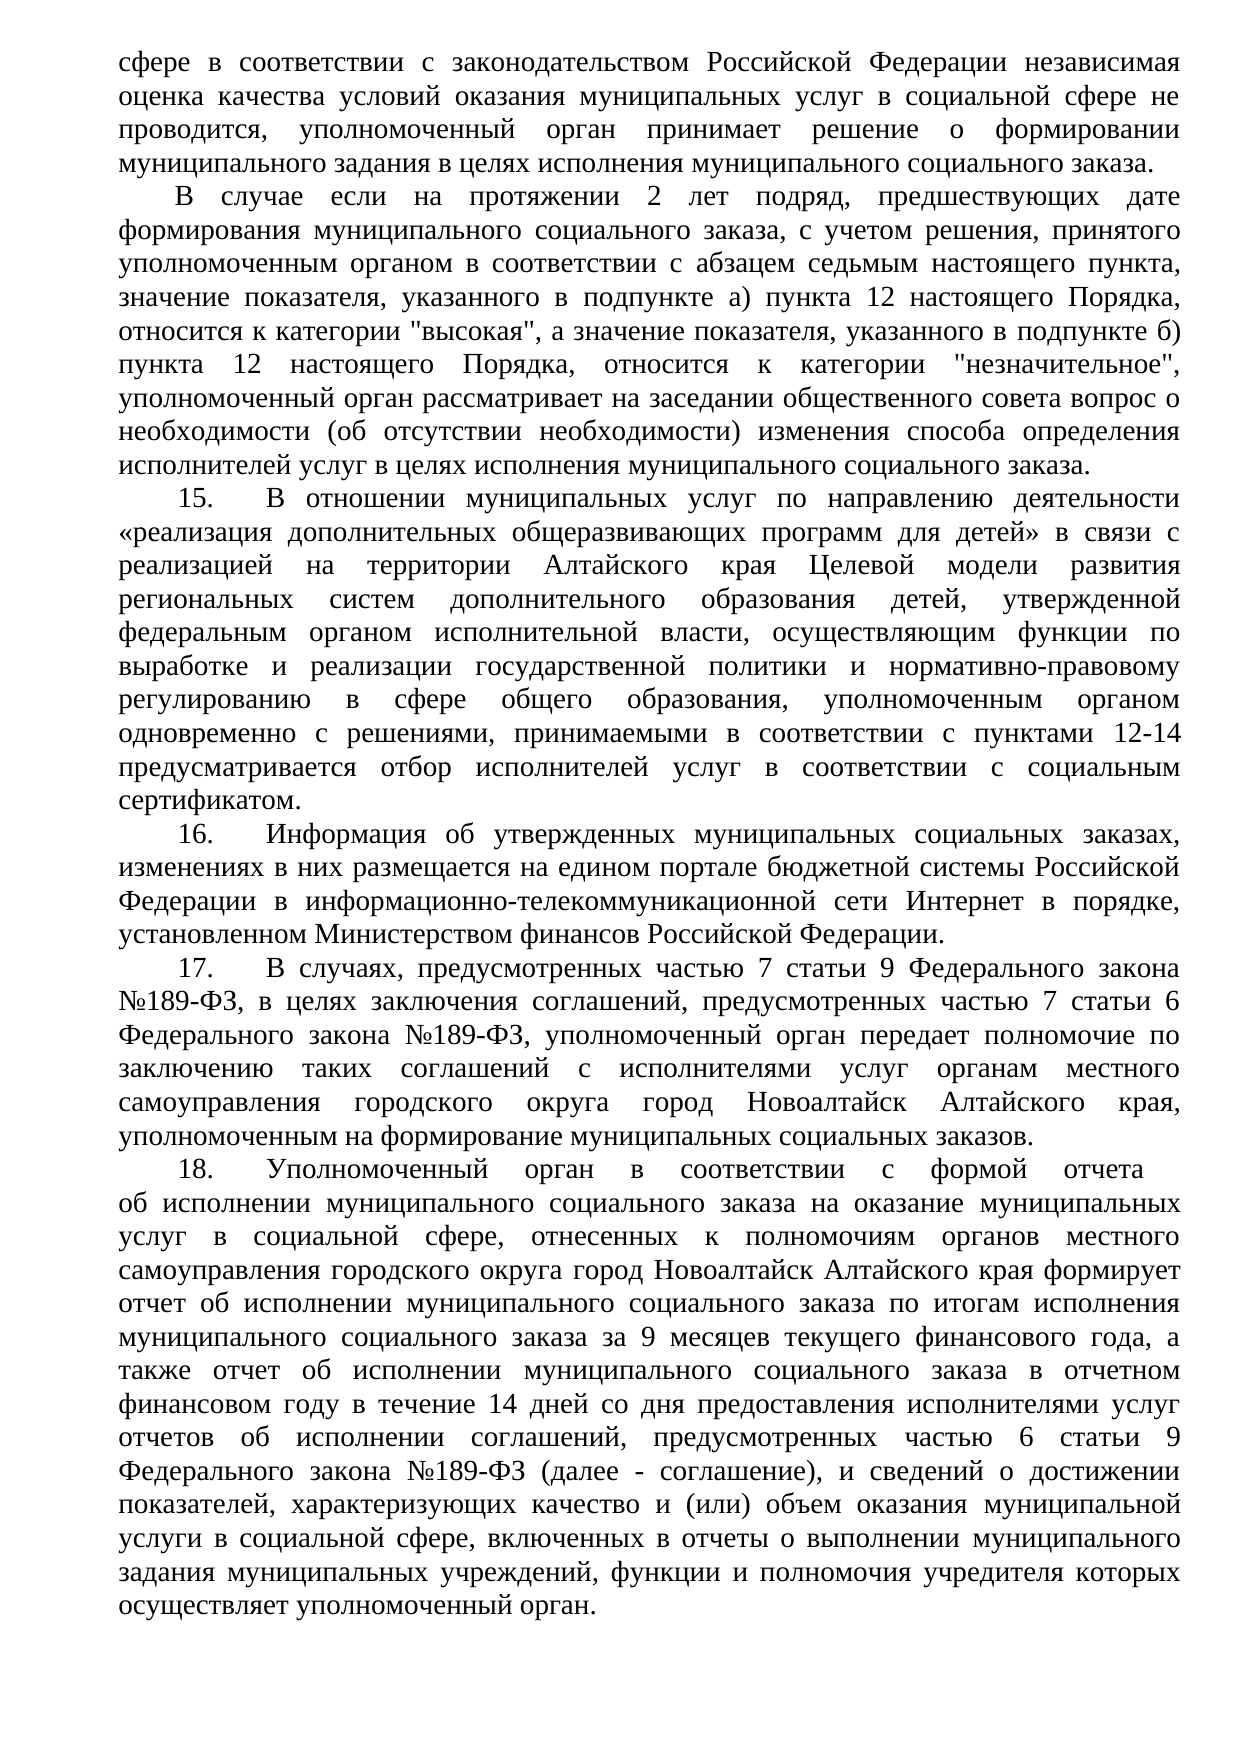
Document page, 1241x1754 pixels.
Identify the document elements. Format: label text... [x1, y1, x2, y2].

list Уполномоченный орган в соответствии с формой отчета об исполнении муниципального социального заказа на оказание муниципальных услуг в социальной сфере, отнесенных к полномочиям органов местного самоуправления городского округа город Новоалтайск Алтайского края формирует отчет об исполнении муниципального социального заказа по итогам исполнения муниципального социального заказа за 9 месяцев текущего финансового года, а также отчет об исполнении муниципального социального заказа в отчетном финансовом году в течение 14 дней со дня предоставления исполнителями услуг отчетов об исполнении соглашений, предусмотренных частью 6 статьи 9 Федерального закона №189-ФЗ (далее - соглашение), и сведений о достижении показателей, характеризующих качество и (или) объем оказания муниципальной услуги в социальной сфере, включенных в отчеты о выполнении муниципального задания муниципальных учреждений, функции и полномочия учредителя которых осуществляет уполномоченный орган. [118, 1151, 1181, 1621]
list Информация об утвержденных муниципальных социальных заказах, изменениях в них размещается на едином портале бюджетной системы Российской Федерации в информационно-телекоммуникационной сети Интернет в порядке, установленном Министерством финансов Российской Федерации. [118, 816, 1181, 950]
list В отношении муниципальных услуг по направлению деятельности «реализация дополнительных общеразвивающих программ для детей» в связи с реализацией на территории Алтайского края Целевой модели развития региональных систем дополнительного образования детей, утвержденной федеральным органом исполнительной власти, осуществляющим функции по выработке и реализации государственной политики и нормативно-правовому регулированию в сфере общего образования, уполномоченным органом одновременно с решениями, принимаемыми в соответствии с пунктами 12-14 предусматривается отбор исполнителей услуг в соответствии с социальным сертификатом. [118, 480, 1181, 816]
text В случае если на протяжении 2 лет подряд, предшествующих дате формирования муниципального социального заказа, с учетом решения, принятого уполномоченным органом в соответствии с абзацем седьмым настоящего пункта, значение показателя, указанного в подпункте а) пункта 12 настоящего Порядка, относится к категории "высокая", а значение показателя, указанного в подпункте б) пункта 12 настоящего Порядка, относится к категории "незначительное", уполномоченный орган рассматривает на заседании общественного совета вопрос о необходимости (об отсутствии необходимости) изменения способа определения исполнителей услуг в целях исполнения муниципального социального заказа. [118, 178, 1181, 480]
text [118, 44, 1181, 178]
list В случаях, предусмотренных частью 7 статьи 9 Федерального закона №189-ФЗ, в целях заключения соглашений, предусмотренных частью 7 статьи 6 Федерального закона №189-ФЗ, уполномоченный орган передает полномочие по заключению таких соглашений с исполнителями услуг органам местного самоуправления городского округа город Новоалтайск Алтайского края, уполномоченным на формирование муниципальных социальных заказов. [118, 950, 1181, 1151]
